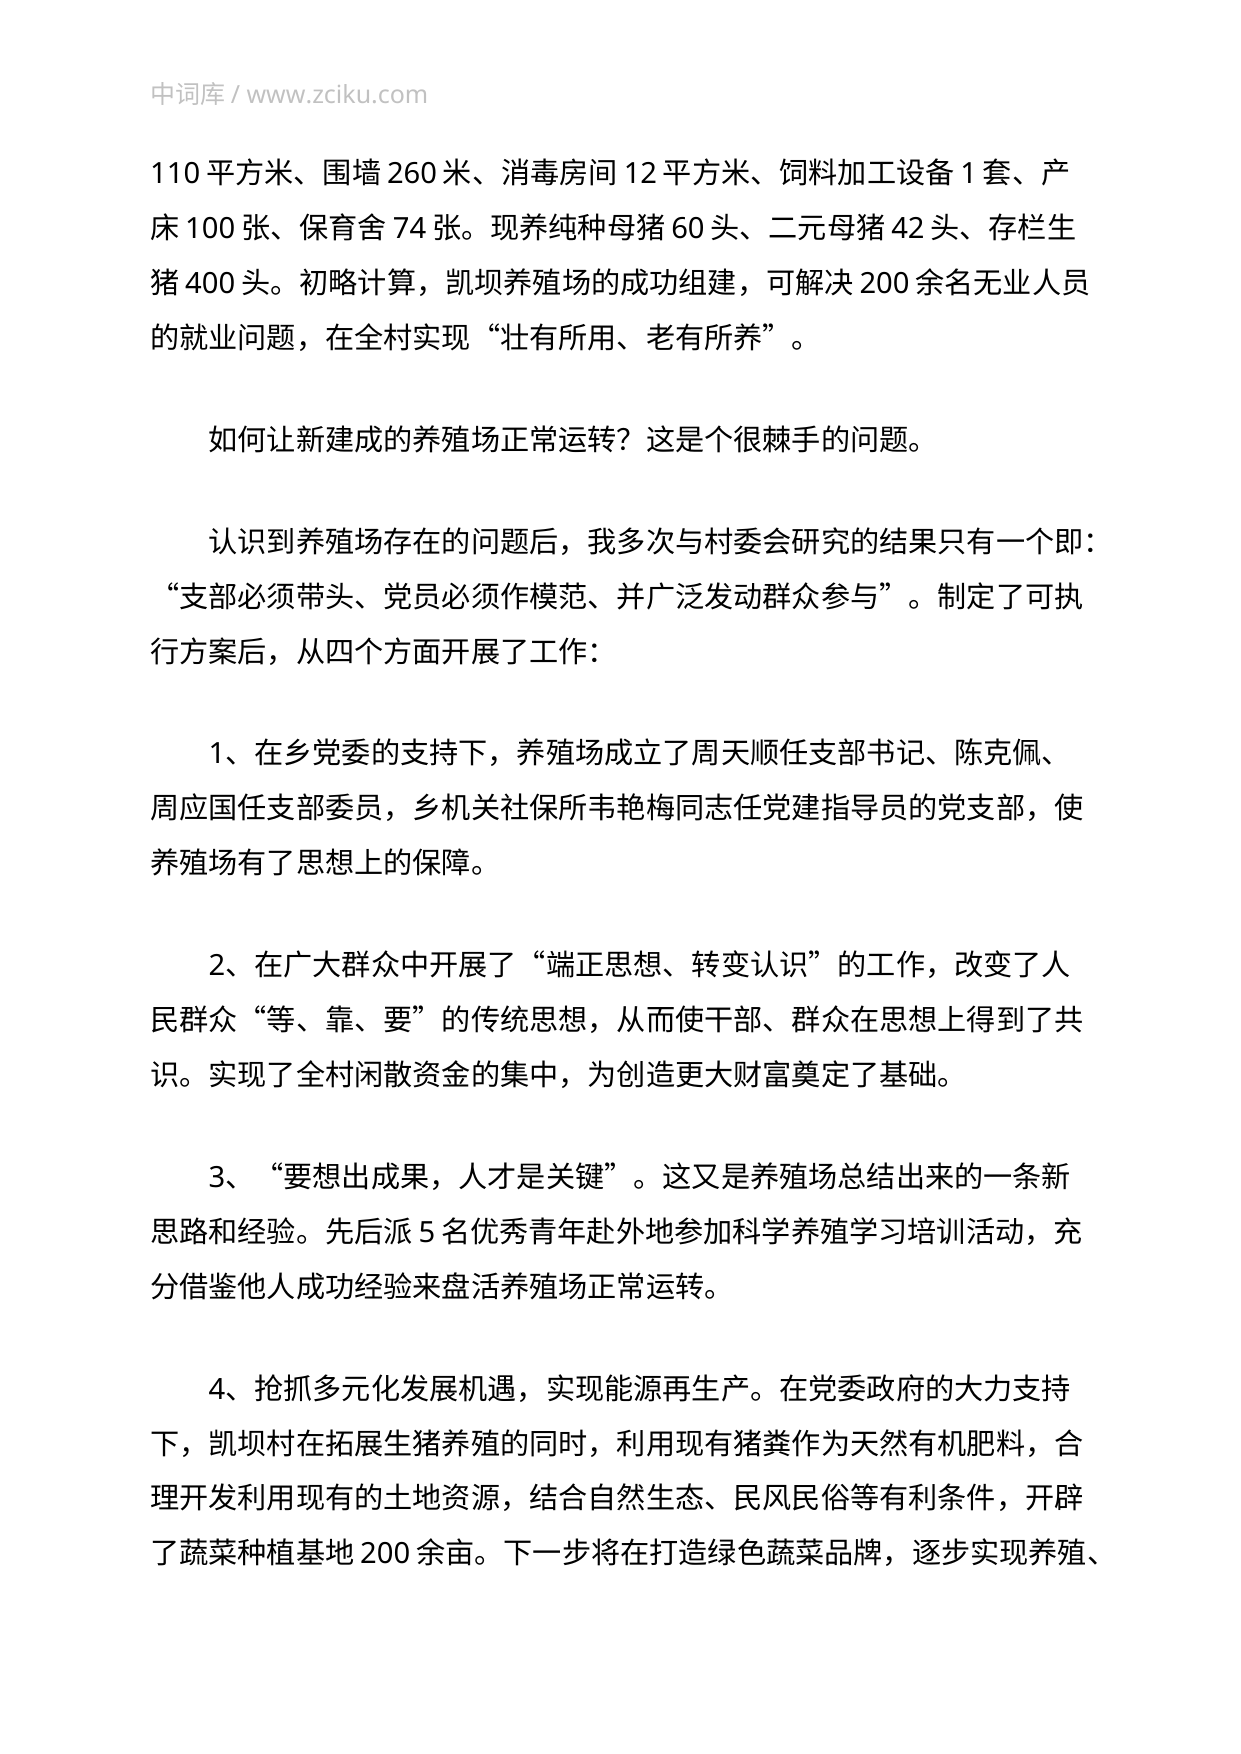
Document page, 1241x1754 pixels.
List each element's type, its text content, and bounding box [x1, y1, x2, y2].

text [150, 150, 1090, 357]
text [150, 1365, 1090, 1572]
text 认识到养殖场存在的问题后，我多次与村委会研究的结果只有一个即：“支部必须带头、党员必须作模范、并广泛发动群众参与”。制定了可执行方案后，从四个方面开展了工作： [150, 518, 1090, 671]
text 1、在乡党委的支持下，养殖场成立了周天顺任支部书记、陈克佩、周应国任支部委员，乡机关社保所韦艳梅同志任党建指导员的党支部，使养殖场有了思想上的保障。 [150, 730, 1090, 882]
text 如何让新建成的养殖场正常运转？这是个很棘手的问题。 [150, 417, 1090, 459]
text 3、“要想出成果，人才是关键”。这又是养殖场总结出来的一条新思路和经验。先后派5名优秀青年赴外地参加科学养殖学习培训活动，充分借鉴他人成功经验来盘活养殖场正常运转。 [150, 1153, 1090, 1306]
text 2、在广大群众中开展了“端正思想、转变认识”的工作，改变了人民群众“等、靠、要”的传统思想，从而使干部、群众在思想上得到了共识。实现了全村闲散资金的集中，为创造更大财富奠定了基础。 [150, 942, 1090, 1094]
